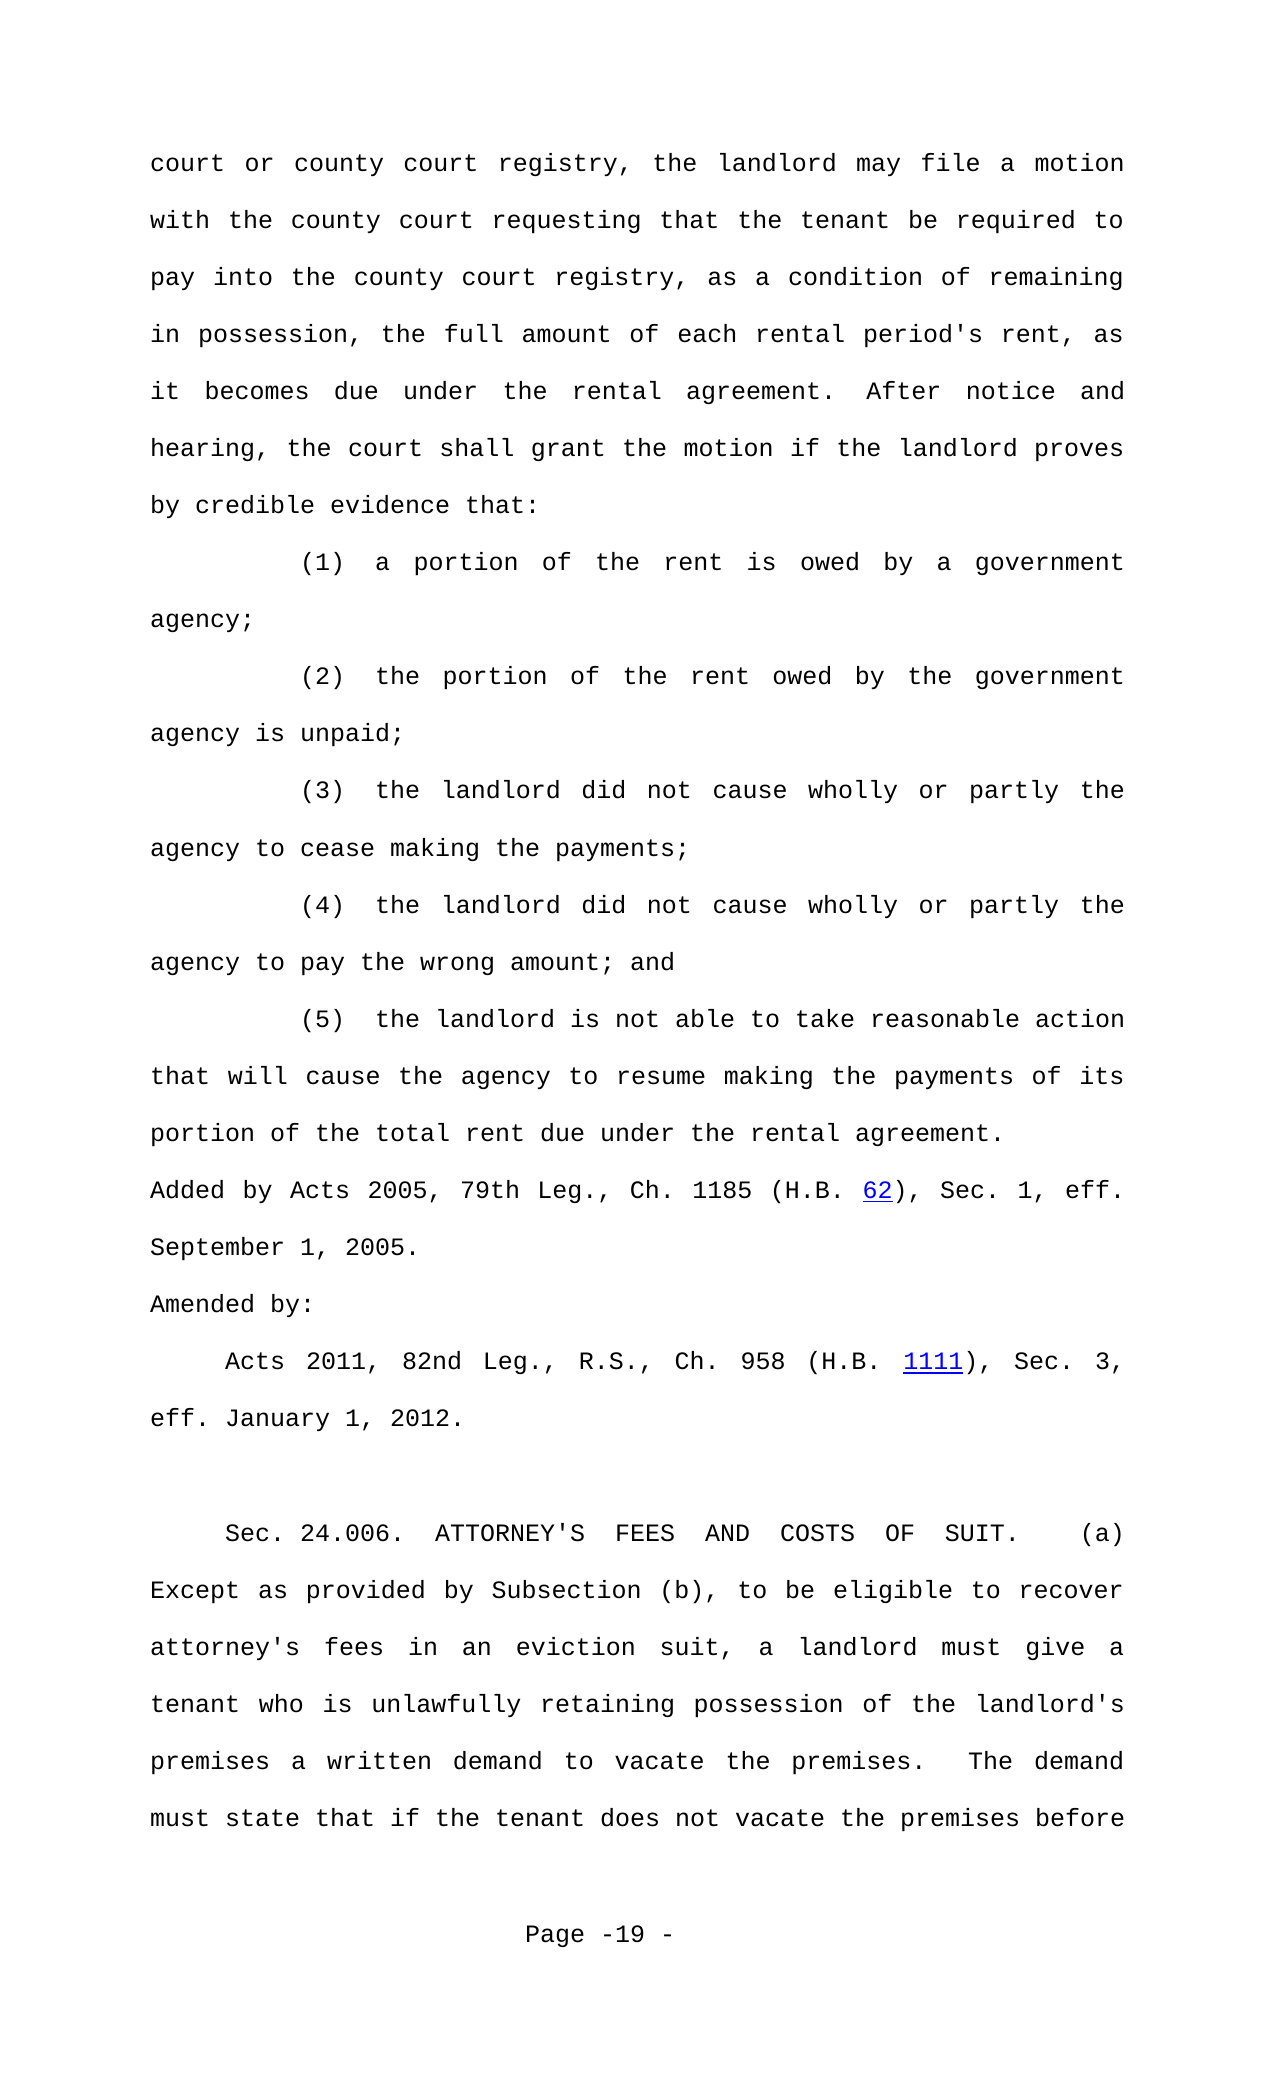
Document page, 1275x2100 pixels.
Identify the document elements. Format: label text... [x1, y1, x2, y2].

text (1) a portion of the rent is owed by a government agency; [150, 549, 1125, 635]
text Acts 2011, 82nd Leg., R.S., Ch. 958 (H.B. 1111), Sec. 3, eff. January 1, 2012. [150, 1349, 1125, 1434]
text Added by Acts 2005, 79th Leg., Ch. 1185 (H.B. 62), Sec. 1, eff. September 1, 2005. [150, 1177, 1125, 1263]
text Amended by: [150, 1292, 1125, 1320]
text (5) the landlord is not able to take reasonable action that will cause the agency to resume making the payments of its portion of the total rent due under the rental agreement. [150, 1006, 1125, 1149]
text (3) the landlord did not cause wholly or partly the agency to cease making the payments; [150, 778, 1125, 863]
text (4) the landlord did not cause wholly or partly the agency to pay the wrong amount; and [150, 892, 1125, 978]
text (2) the portion of the rent owed by the government agency is unpaid; [150, 664, 1125, 749]
